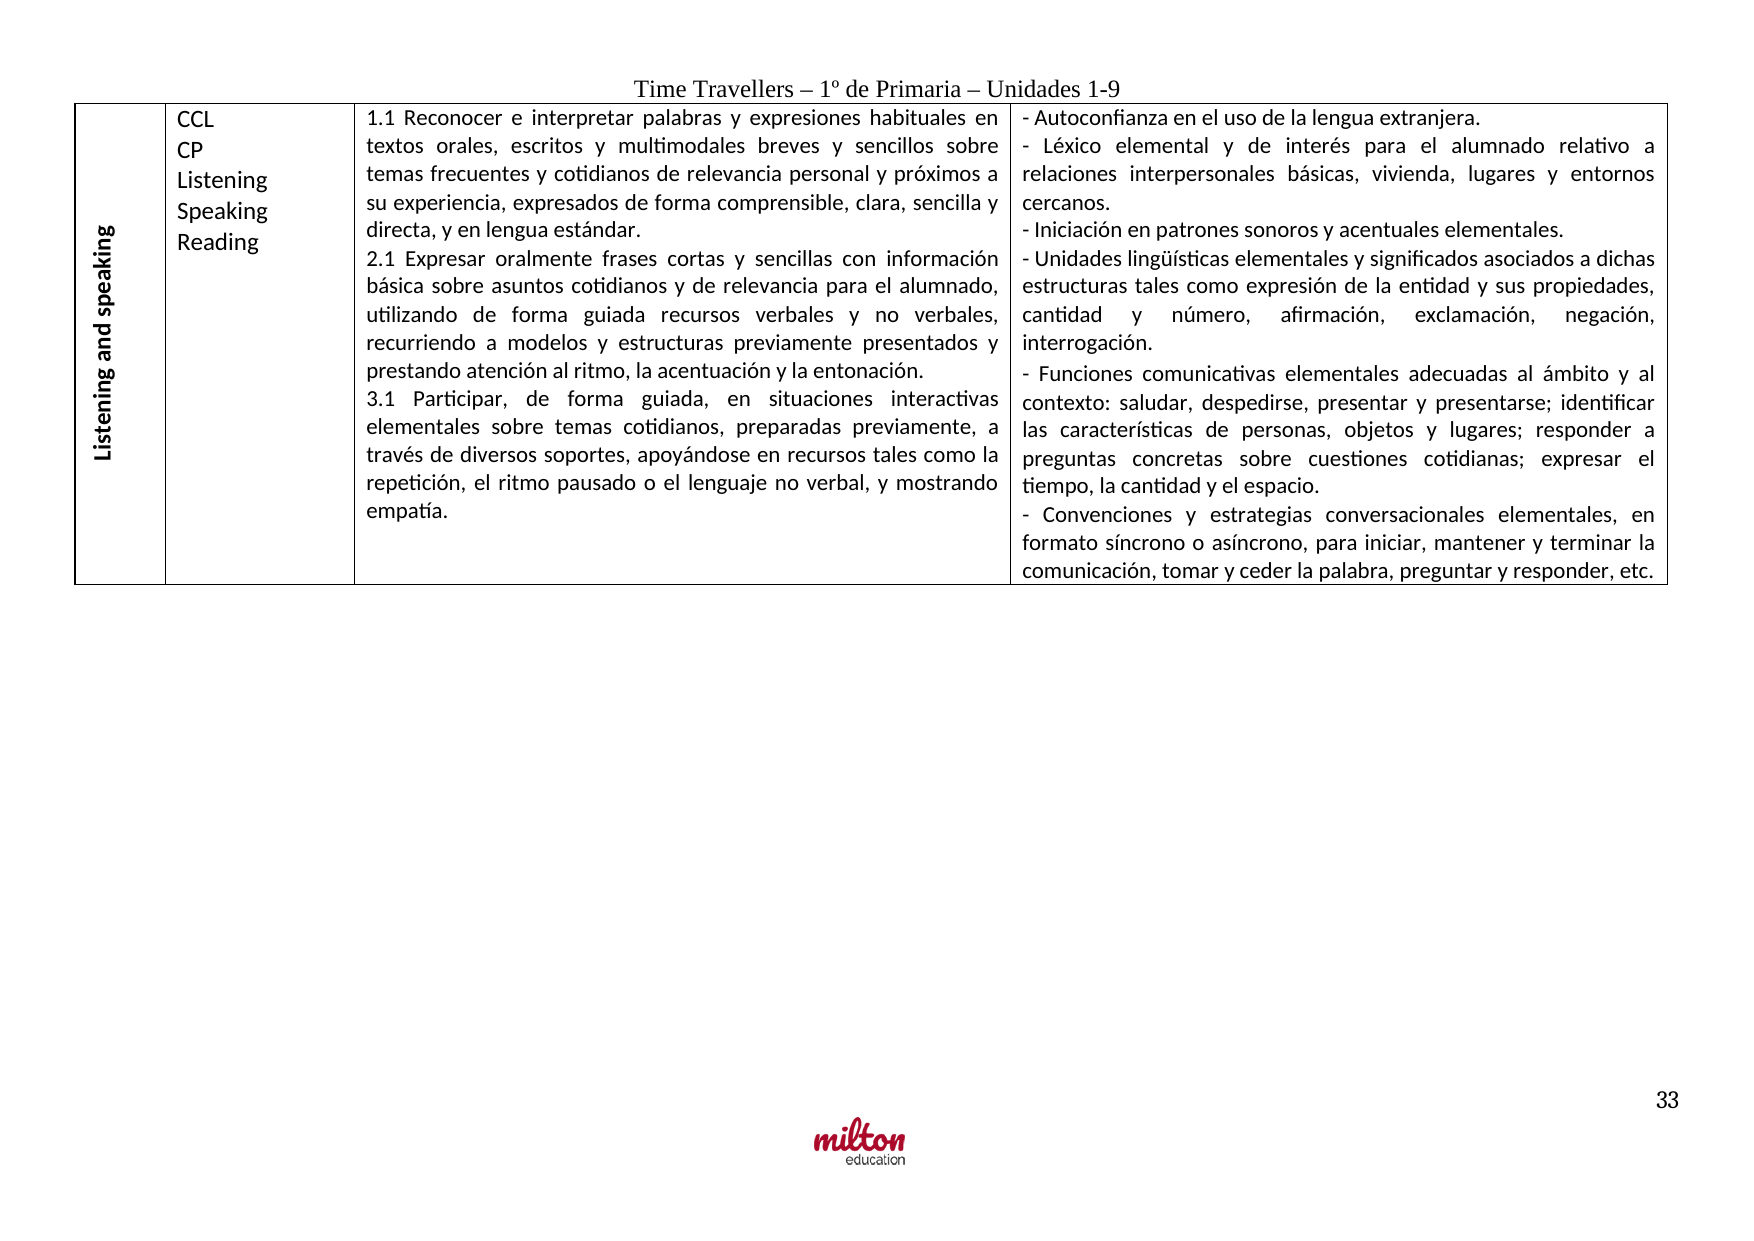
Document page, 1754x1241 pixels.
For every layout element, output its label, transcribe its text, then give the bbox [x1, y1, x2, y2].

table_cell CCL CP Listening Speaking Reading [166, 104, 354, 584]
table_cell - Autoconfianza en el uso de la lengua extranjera. - Léxico elemental y de interés para el alumnado relativo a relaciones interpersonales básicas, vivienda, lugares y entornos cercanos. - Iniciación en patrones sonoros y acentuales elementales. - Unidades lingüísticas elementales y significados asociados a dichas estructuras tales como expresión de la entidad y sus propiedades, cantidad y número, afirmación, exclamación, negación, interrogación. - Funciones comunicativas elementales adecuadas al ámbito y al contexto: saludar, despedirse, presentar y presentarse; identificar las características de personas, objetos y lugares; responder a preguntas concretas sobre cuestiones cotidianas; expresar el tiempo, la cantidad y el espacio. - Convenciones y estrategias conversacionales elementales, en formato síncrono o asíncrono, para iniciar, mantener y terminar la comunicación, tomar y ceder la palabra, preguntar y responder, etc. [1011, 104, 1667, 584]
table_cell 1.1 Reconocer e interpretar palabras y expresiones habituales en textos orales, escritos y multimodales breves y sencillos sobre temas frecuentes y cotidianos de relevancia personal y próximos a su experiencia, expresados de forma comprensible, clara, sencilla y directa, y en lengua estándar. 2.1 Expresar oralmente frases cortas y sencillas con información básica sobre asuntos cotidianos y de relevancia para el alumnado, utilizando de forma guiada recursos verbales y no verbales, recurriendo a modelos y estructuras previamente presentados y prestando atención al ritmo, la acentuación y la entonación. 3.1 Participar, de forma guiada, en situaciones interactivas elementales sobre temas cotidianos, preparadas previamente, a través de diversos soportes, apoyándose en recursos tales como la repetición, el ritmo pausado o el lenguaje no verbal, y mostrando empatía. [355, 104, 1010, 584]
picture [806, 1114, 911, 1167]
table_cell Listening and speaking [76, 104, 165, 584]
